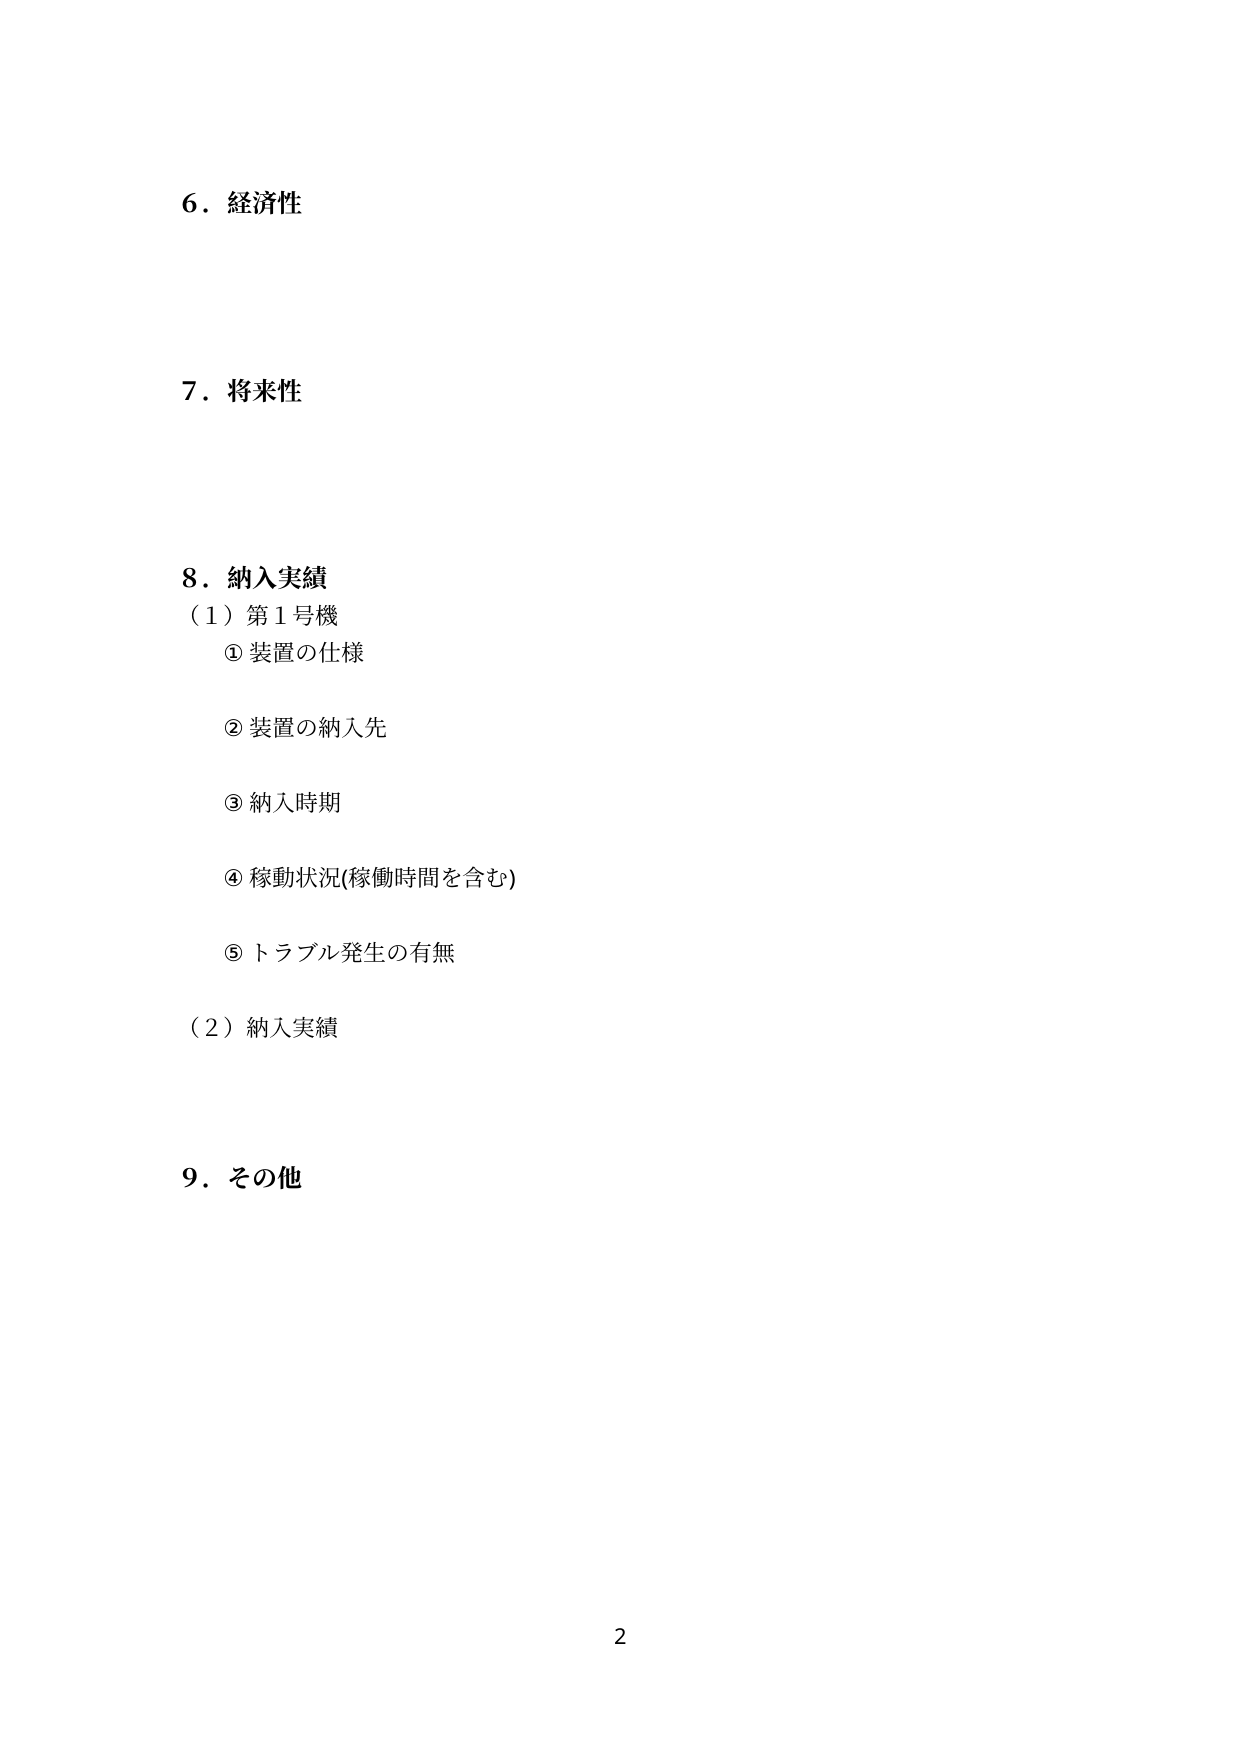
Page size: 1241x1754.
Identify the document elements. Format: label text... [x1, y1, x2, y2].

text ６．経済性 [177, 183, 1063, 221]
text ① 装置の仕様 [177, 633, 1063, 671]
text ③ 納入時期 [177, 783, 1063, 821]
text ④ 稼動状況(稼働時間を含む) [177, 858, 1063, 896]
text （２）納入実績 [177, 1008, 1063, 1046]
text ⑤ トラブル発生の有無 [177, 933, 1063, 971]
text ７．将来性 [177, 371, 1063, 408]
text （１）第１号機 [177, 596, 1063, 633]
text ９．その他 [177, 1158, 1063, 1196]
text ８．納入実績 [177, 558, 1063, 596]
text ② 装置の納入先 [177, 708, 1063, 746]
